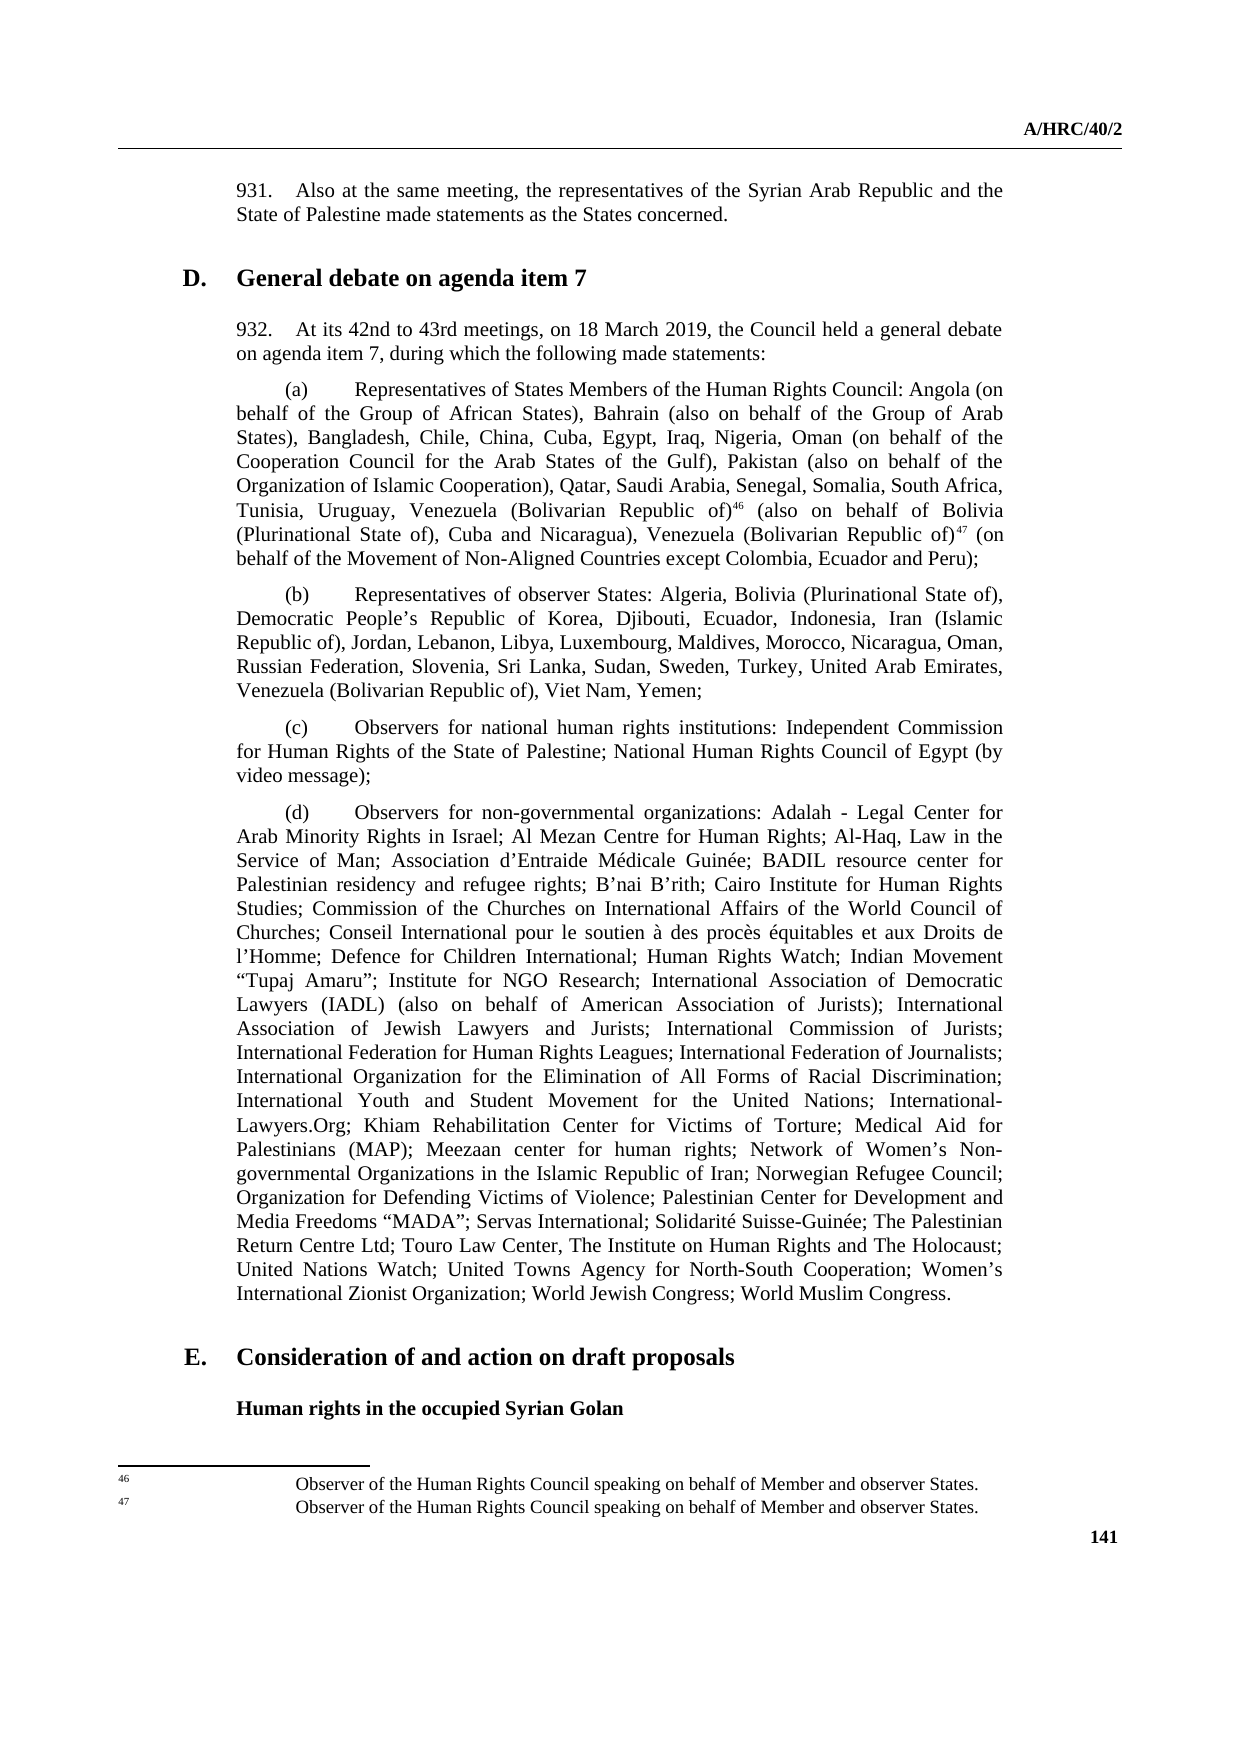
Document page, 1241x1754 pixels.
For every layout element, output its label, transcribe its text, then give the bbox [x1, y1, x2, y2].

text (c) Observers for national human rights institutions: Independent Commission for Human Rights of the State of Palestine; National Human Rights Council of Egypt (by video message); [236, 715, 1004, 787]
text (d) Observers for non-governmental organizations: Adalah - Legal Center for Arab Minority Rights in Israel; Al Mezan Centre for Human Rights; Al-Haq, Law in the Service of Man; Association d’Entraide Médicale Guinée; BADIL resource center for Palestinian residency and refugee rights; B’nai B’rith; Cairo Institute for Human Rights Studies; Commission of the Churches on International Affairs of the World Council of Churches; Conseil International pour le soutien à des procès équitables et aux Droits de l’Homme; Defence for Children International; Human Rights Watch; Indian Movement “Tupaj Amaru”; Institute for NGO Research; International Association of Democratic Lawyers (IADL) (also on behalf of American Association of Jurists); International Association of Jewish Lawyers and Jurists; International Commission of Jurists; International Federation for Human Rights Leagues; International Federation of Journalists; International Organization for the Elimination of All Forms of Racial Discrimination; International Youth and Student Movement for the United Nations; International-Lawyers.Org; Khiam Rehabilitation Center for Victims of Torture; Medical Aid for Palestinians (MAP); Meezaan center for human rights; Network of Women’s Non-governmental Organizations in the Islamic Republic of Iran; Norwegian Refugee Council; Organization for Defending Victims of Violence; Palestinian Center for Development and Media Freedoms “MADA”; Servas International; Solidarité Suisse-Guinée; The Palestinian Return Centre Ltd; Touro Law Center, The Institute on Human Rights and The Holocaust; United Nations Watch; United Towns Agency for North-South Cooperation; Women’s International Zionist Organization; World Jewish Congress; World Muslim Congress. [236, 800, 1004, 1305]
text E. Consideration of and action on draft proposals [118, 1342, 1004, 1371]
text (b) Representatives of observer States: Algeria, Bolivia (Plurinational State of), Democratic People’s Republic of Korea, Djibouti, Ecuador, Indonesia, Iran (Islamic Republic of), Jordan, Lebanon, Libya, Luxembourg, Maldives, Morocco, Nicaragua, Oman, Russian Federation, Slovenia, Sri Lanka, Sudan, Sweden, Turkey, United Arab Emirates, Venezuela (Bolivarian Republic of), Viet Nam, Yemen; [236, 582, 1004, 702]
text Human rights in the occupied Syrian Golan [236, 1396, 1004, 1420]
text 932. At its 42nd to 43rd meetings, on 18 March 2019, the Council held a general debate on agenda item 7, during which the following made statements: [236, 317, 1004, 365]
text D. General debate on agenda item 7 [118, 263, 1004, 292]
text 931. Also at the same meeting, the representatives of the Syrian Arab Republic and the State of Palestine made statements as the States concerned. [236, 178, 1004, 226]
text (a) Representatives of States Members of the Human Rights Council: Angola (on behalf of the Group of African States), Bahrain (also on behalf of the Group of Arab States), Bangladesh, Chile, China, Cuba, Egypt, Iraq, Nigeria, Oman (on behalf of the Cooperation Council for the Arab States of the Gulf), Pakistan (also on behalf of the Organization of Islamic Cooperation), Qatar, Saudi Arabia, Senegal, Somalia, South Africa, Tunisia, Uruguay, Venezuela (Bolivarian Republic of) (also on behalf of Bolivia (Plurinational State of), Cuba and Nicaragua), Venezuela (Bolivarian Republic of) (on behalf of the Movement of Non-Aligned Countries except Colombia, Ecuador and Peru); [236, 377, 1004, 570]
